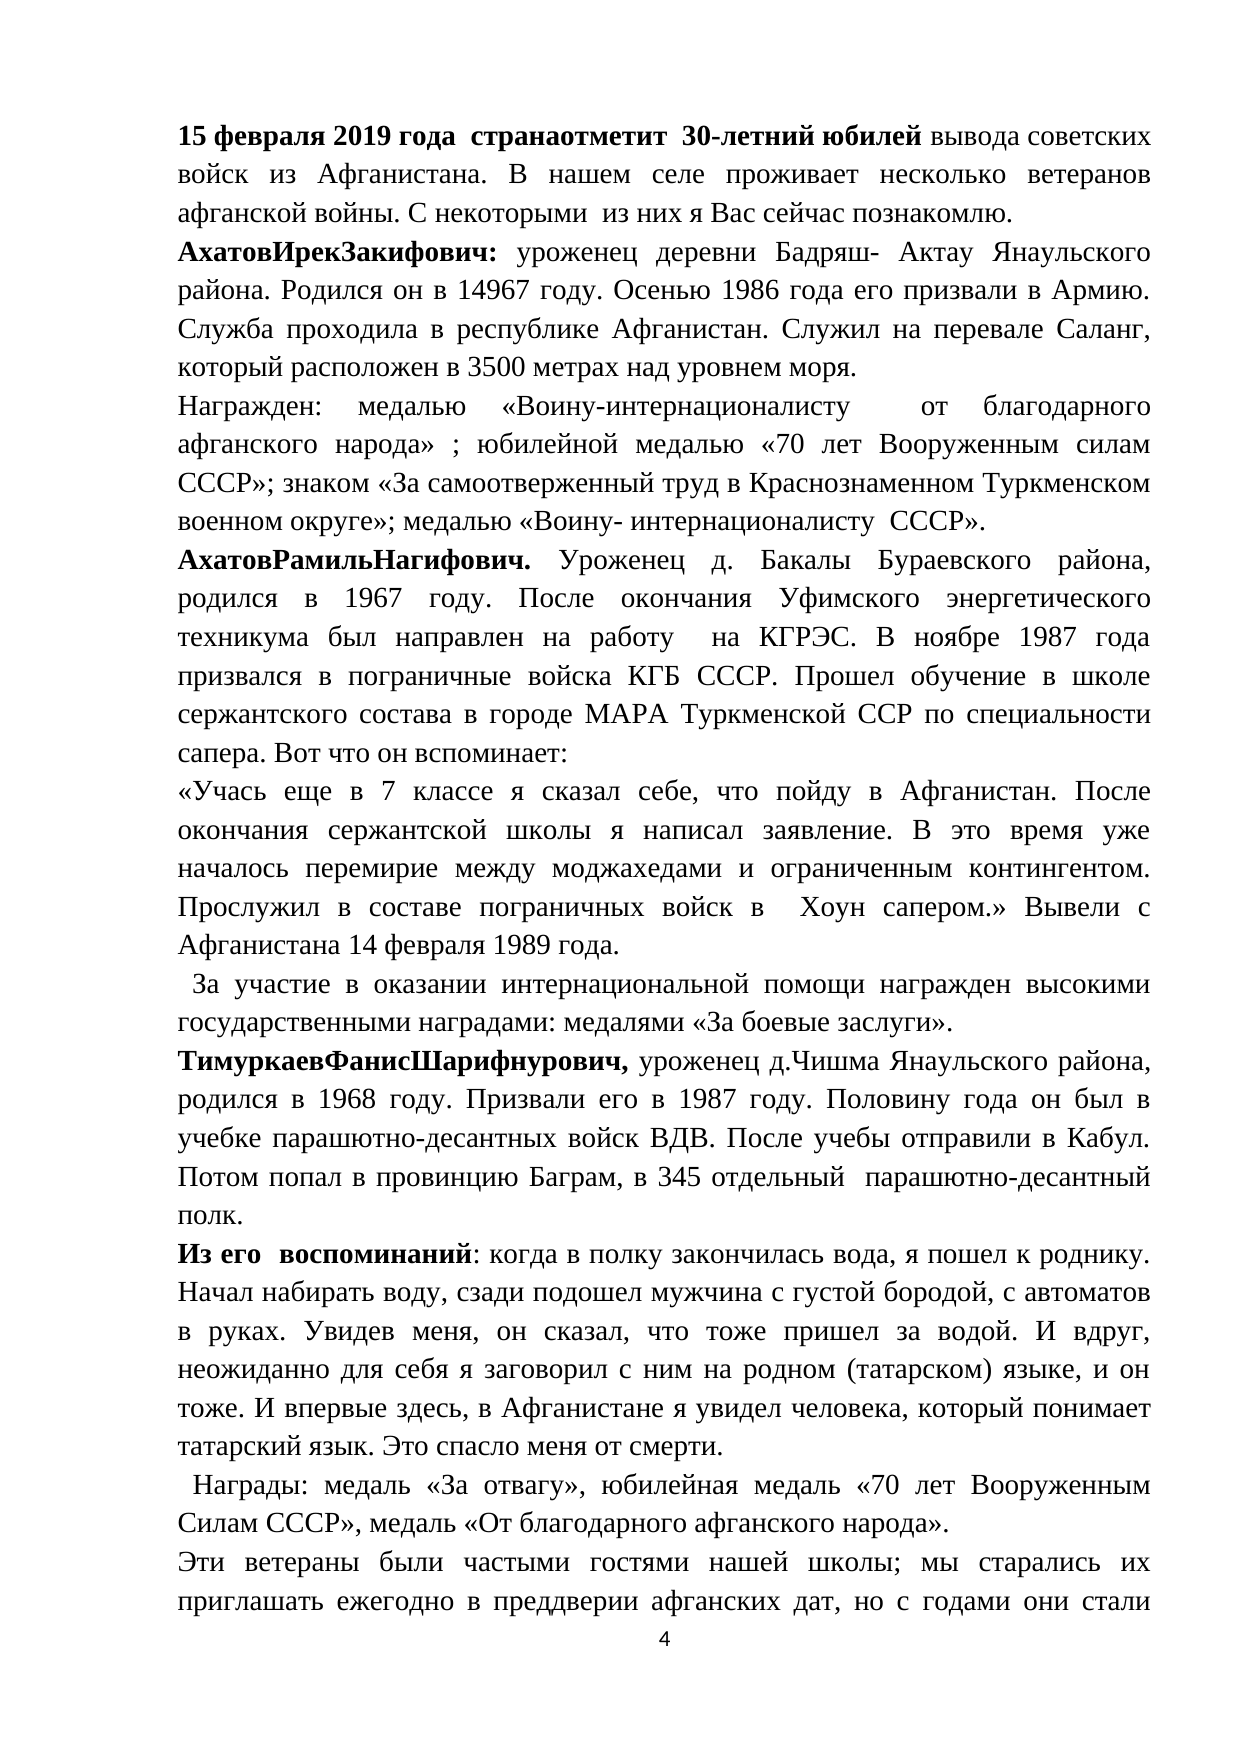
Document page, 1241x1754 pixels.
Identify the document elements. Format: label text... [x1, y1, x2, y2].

text Награжден: медалью «Воину-интернационалисту от благодарного афганского народа» ; юбилейной медалью «70 лет Вооруженным силам СССР»; знаком «За самоотверженный труд в Краснознаменном Туркменском военном округе»; медалью «Воину- интернационалисту СССР». [177, 388, 1152, 537]
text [177, 1544, 1152, 1616]
text 15 февраля 2019 года странаотметит 30-летний юбилей вывода советских войск из Афганистана. В нашем селе проживает несколько ветеранов афганской войны. С некоторыми из них я Вас сейчас познакомлю. [177, 118, 1152, 229]
text ТимуркаевФанисШарифнурович, уроженец д.Чишма Янаульского района, родился в 1968 году. Призвали его в 1987 году. Половину года он был в учебке парашютно-десантных войск ВДВ. После учебы отправили в Кабул. Потом попал в провинцию Баграм, в 345 отдельный парашютно-десантный полк. [177, 1043, 1152, 1231]
text Награды: медаль «За отвагу», юбилейная медаль «70 лет Вооруженным Силам СССР», медаль «От благодарного афганского народа». [177, 1467, 1152, 1539]
text АхатовИрекЗакифович: уроженец деревни Бадряш- Актау Янаульского района. Родился он в 14967 году. Осенью 1986 года его призвали в Армию. Служба проходила в республике Афганистан. Служил на перевале Саланг, который расположен в 3500 метрах над уровнем моря. [177, 234, 1152, 383]
text За участие в оказании интернациональной помощи награжден высокими государственными наградами: медалями «За боевые заслуги». [177, 966, 1152, 1038]
text Из его воспоминаний: когда в полку закончилась вода, я пошел к роднику. Начал набирать воду, сзади подошел мужчина с густой бородой, с автоматов в руках. Увидев меня, он сказал, что тоже пришел за водой. И вдруг, неожиданно для себя я заговорил с ним на родном (татарском) языке, и он тоже. И впервые здесь, в Афганистане я увидел человека, который понимает татарский язык. Это спасло меня от смерти. [177, 1236, 1152, 1462]
text АхатовРамильНагифович. Уроженец д. Бакалы Бураевского района, родился в 1967 году. После окончания Уфимского энергетического техникума был направлен на работу на КГРЭС. В ноябре 1987 года призвался в пограничные войска КГБ СССР. Прошел обучение в школе сержантского состава в городе МАРА Туркменской ССР по специальности сапера. Вот что он вспоминает: [177, 542, 1152, 768]
text «Учась еще в 7 классе я сказал себе, что пойду в Афганистан. После окончания сержантской школы я написал заявление. В это время уже началось перемирие между моджахедами и ограниченным контингентом. Прослужил в составе пограничных войск в Хоун сапером.» Вывели с Афганистана 14 февраля 1989 года. [177, 773, 1152, 961]
